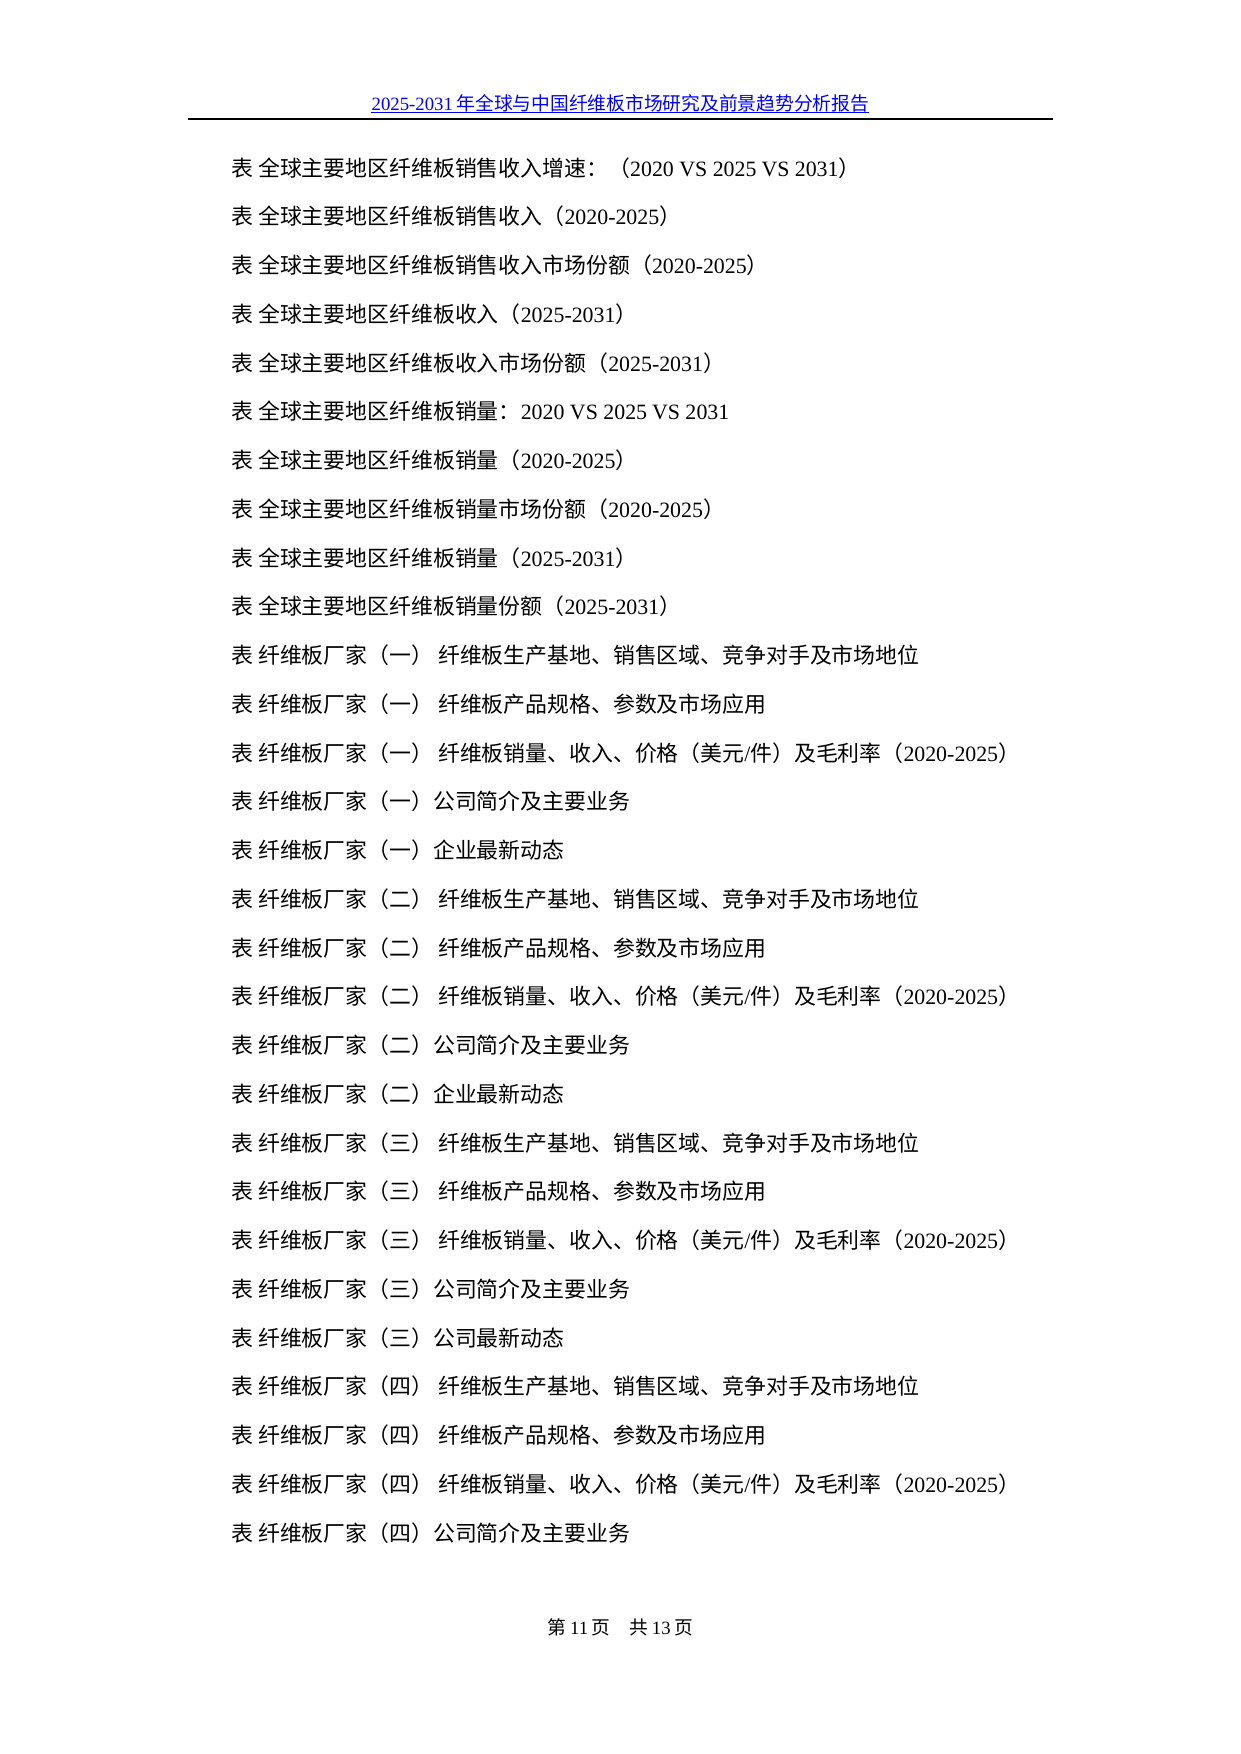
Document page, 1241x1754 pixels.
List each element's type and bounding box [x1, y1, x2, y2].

text [187, 150, 1053, 1548]
